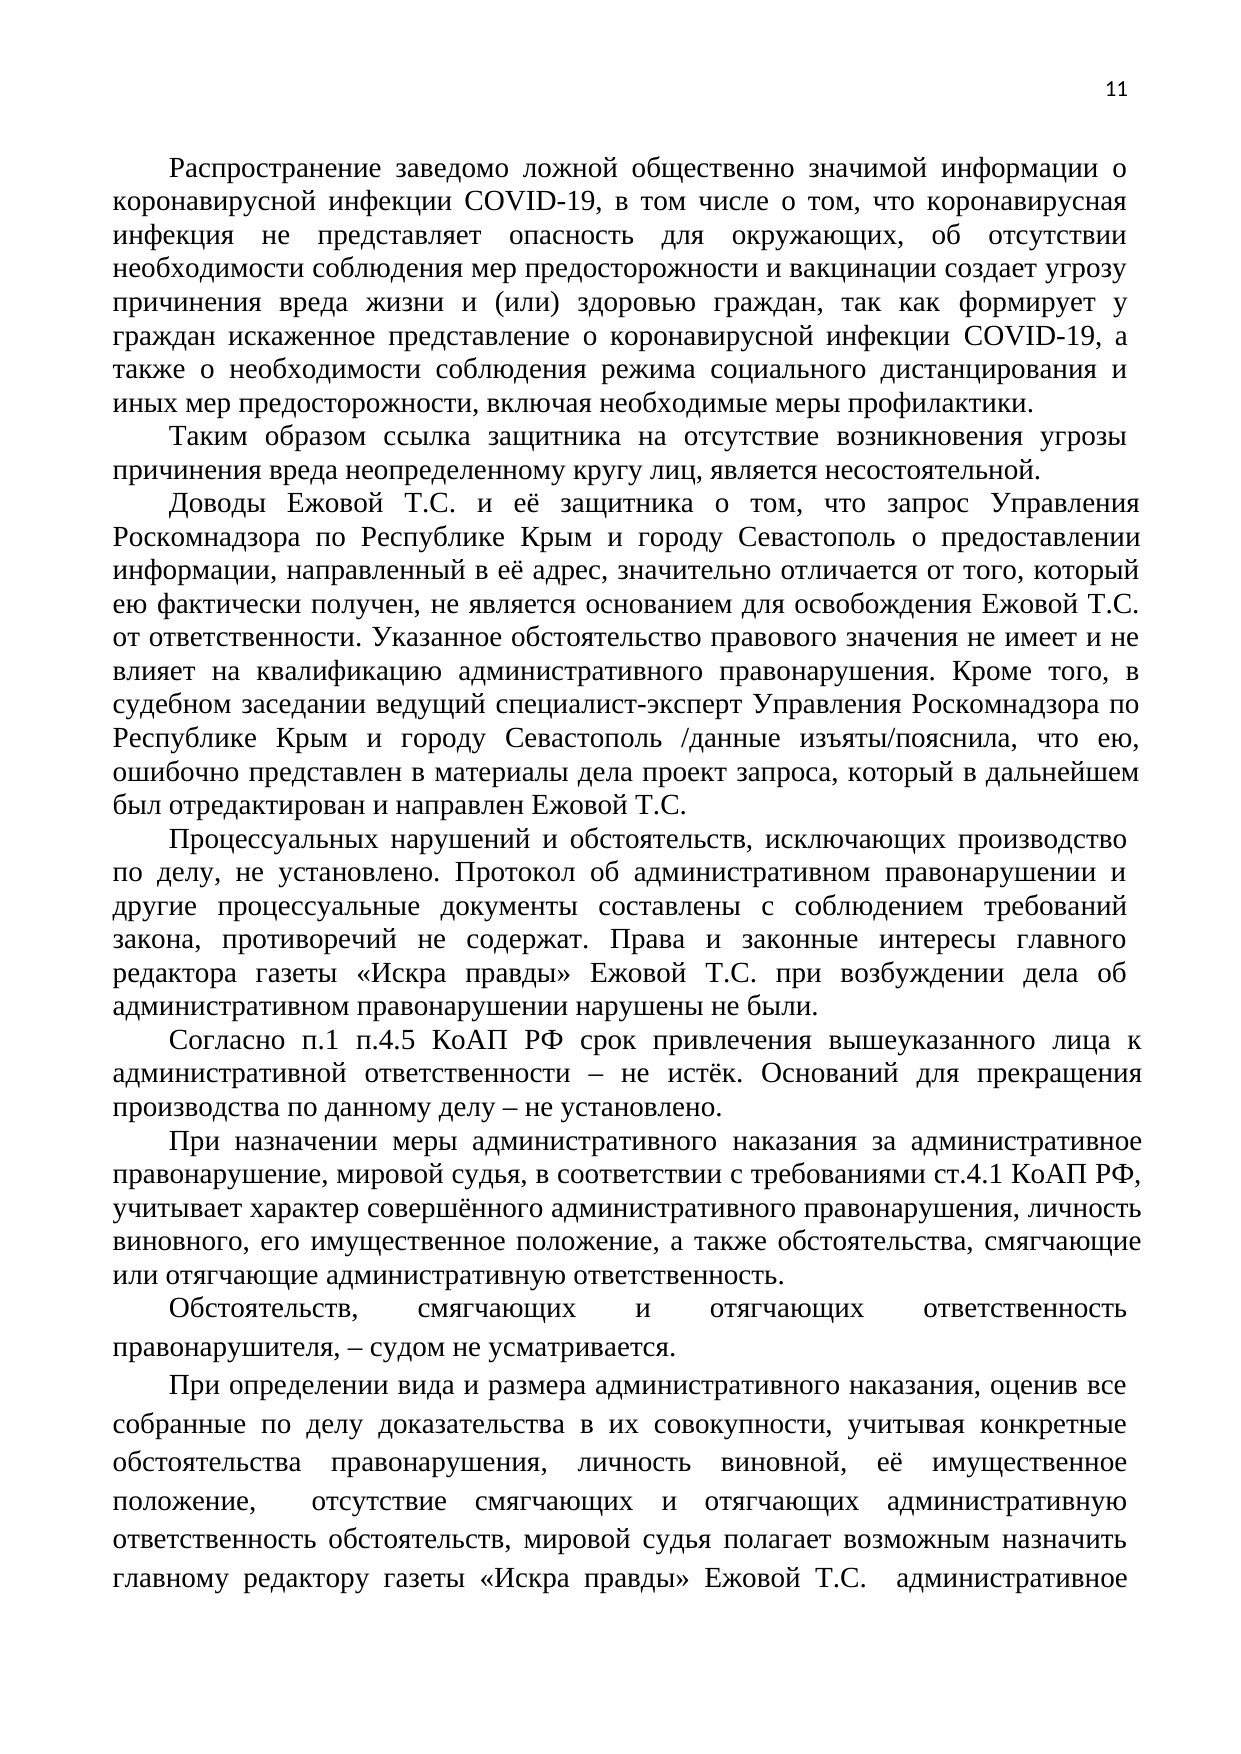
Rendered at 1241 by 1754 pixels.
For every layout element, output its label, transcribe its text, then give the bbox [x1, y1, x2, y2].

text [112, 1367, 1128, 1594]
text Распространение заведомо ложной общественно значимой информации о коронавирусной инфекции COVID-19, в том числе о том, что коронавирусная инфекция не представляет опасность для окружающих, об отсутствии необходимости соблюдения мер предосторожности и вакцинации создает угрозу причинения вреда жизни и (или) здоровью граждан, так как формирует у граждан искаженное представление о коронавирусной инфекции COVID-19, а также о необходимости соблюдения режима социального дистанцирования и иных мер предосторожности, включая необходимые меры профилактики. [112, 150, 1128, 418]
text Доводы Ежовой Т.С. и её защитника о том, что запрос Управления Роскомнадзора по Республике Крым и городу Севастополь о предоставлении информации, направленный в её адрес, значительно отличается от того, который ею фактически получен, не является основанием для освобождения Ежовой Т.С. от ответственности. Указанное обстоятельство правового значения не имеет и не влияет на квалификацию административного правонарушения. Кроме того, в судебном заседании ведущий специалист-эксперт Управления Роскомнадзора по Республике Крым и городу Севастополь /данные изъяты/пояснила, что ею, ошибочно представлен в материалы дела проект запроса, который в дальнейшем был отредактирован и направлен Ежовой Т.С. [112, 485, 1141, 821]
text Таким образом ссылка защитника на отсутствие возникновения угрозы причинения вреда неопределенному кругу лиц, является несостоятельной. [112, 418, 1128, 485]
text При назначении меры административного наказания за административное правонарушение, мировой судья, в соответствии с требованиями ст.4.1 КоАП РФ, учитывает характер совершённого административного правонарушения, личность виновного, его имущественное положение, а также обстоятельства, смягчающие или отягчающие административную ответственность. [112, 1123, 1143, 1290]
text Процессуальных нарушений и обстоятельств, исключающих производство по делу, не установлено. Протокол об административном правонарушении и другие процессуальные документы составлены с соблюдением требований закона, противоречий не содержат. Права и законные интересы главного редактора газеты «Искра правды» Ежовой Т.С. при возбуждении дела об административном правонарушении нарушены не были. [112, 821, 1128, 1022]
text Обстоятельств, смягчающих и отягчающих ответственность правонарушителя, – судом не усматривается. [112, 1290, 1128, 1362]
text Согласно п.1 п.4.5 КоАП РФ срок привлечения вышеуказанного лица к административной ответственности – не истёк. Оснований для прекращения производства по данному делу – не установлено. [112, 1022, 1143, 1123]
